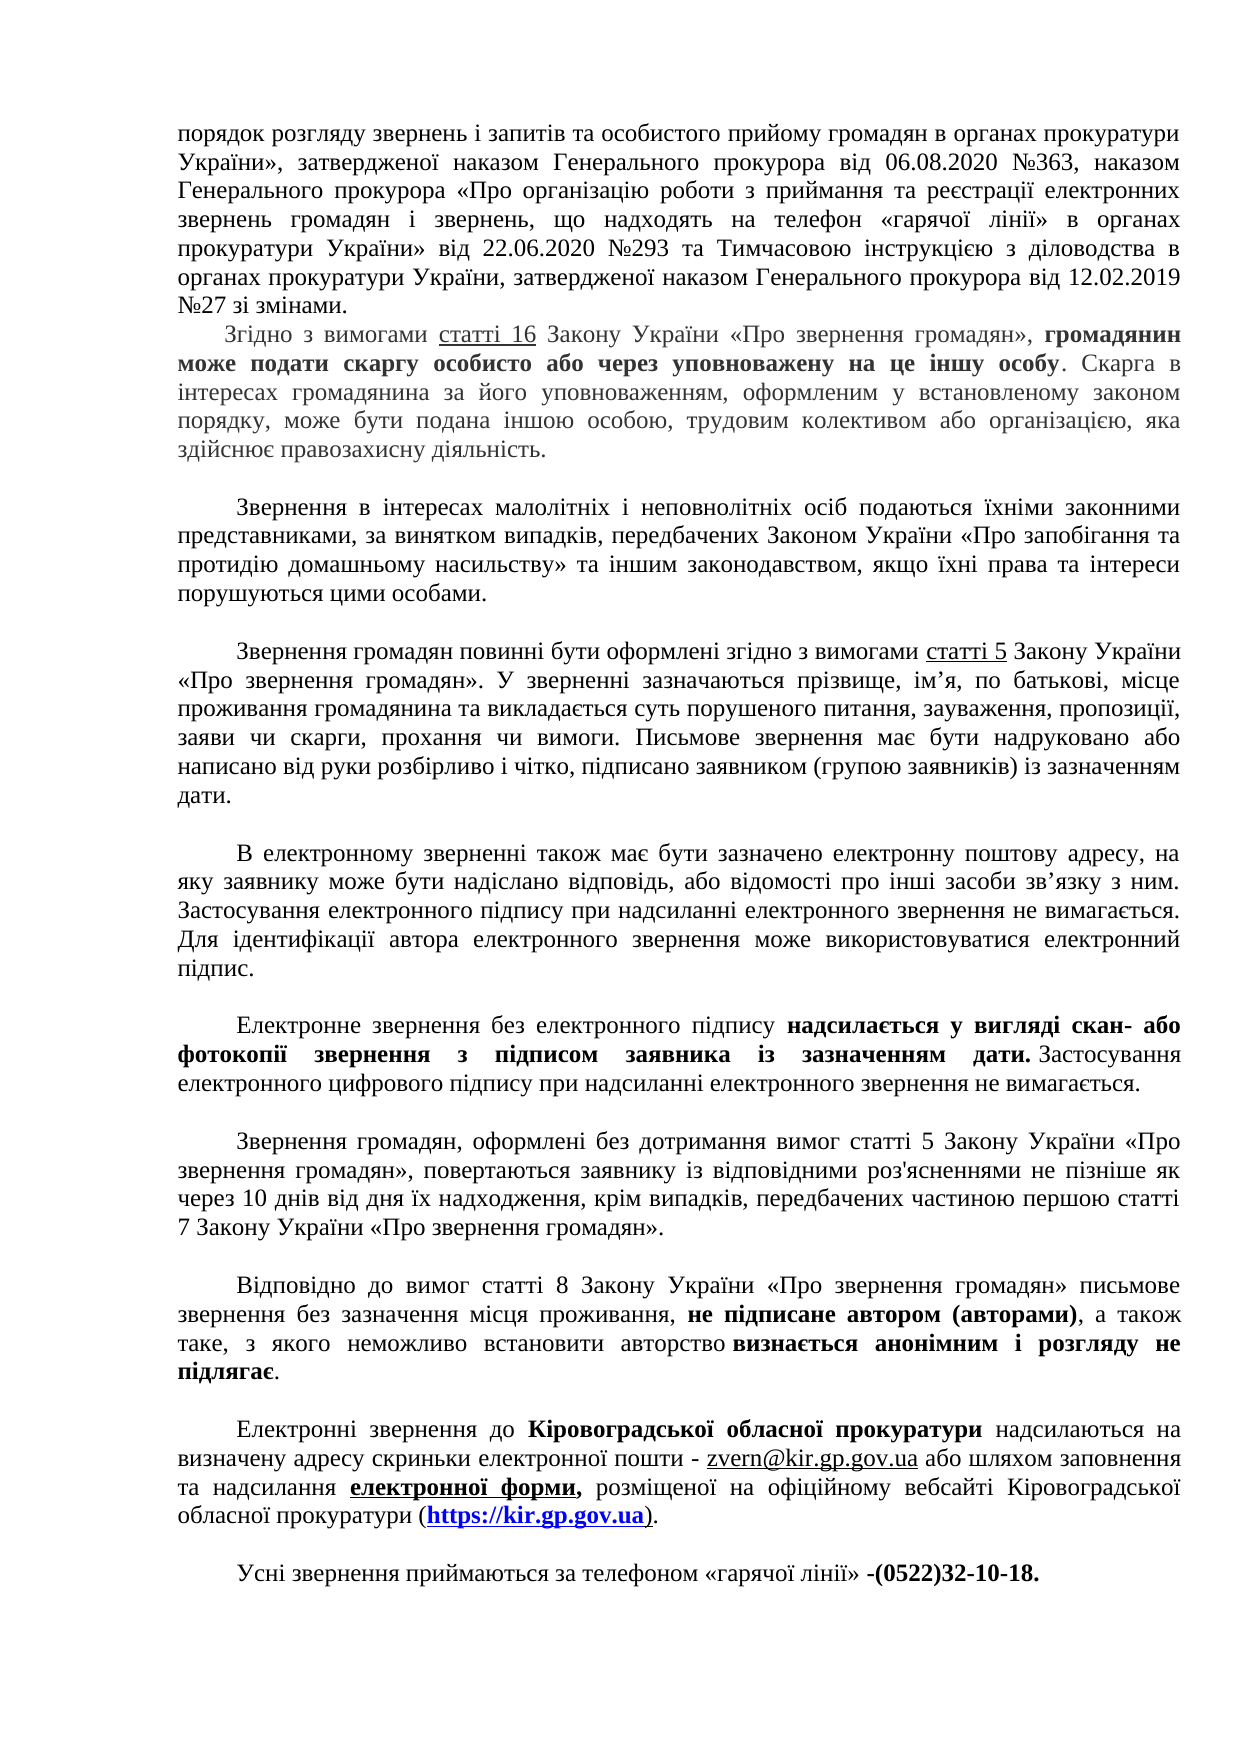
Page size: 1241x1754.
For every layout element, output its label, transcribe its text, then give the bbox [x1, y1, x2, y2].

text Звернення в інтересах малолітніх і неповнолітніх осіб подаються їхніми законними представниками, за винятком випадків, передбачених Законом України «Про запобігання та протидію домашньому насильству» та іншим законодавством, якщо їхні права та інтереси порушуються цими особами. [177, 492, 1181, 607]
text Звернення громадян, оформлені без дотримання вимог статті 5 Закону України «Про звернення громадян», повертаються заявнику із відповідними роз'ясненнями не пізніше як через 10 днів від дня їх надходження, крім випадків, передбачених частиною першою статті 7 Закону України «Про звернення громадян». [177, 1126, 1181, 1241]
text В електронному зверненні також має бути зазначено електронну поштову адресу, на яку заявнику може бути надіслано відповідь, або відомості про інші засоби зв’язку з ним. Застосування електронного підпису при надсиланні електронного звернення не вимагається. Для ідентифікації автора електронного звернення може використовуватися електронний підпис. [177, 838, 1181, 981]
text Електронне звернення без електронного підпису надсилається у вигляді скан- або фотокопії звернення з підписом заявника із зазначенням дати. Застосування електронного цифрового підпису при надсиланні електронного звернення не вимагається. [177, 1011, 1181, 1097]
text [177, 118, 1181, 319]
text Електронні звернення до Кіровоградської обласної прокуратури надсилаються на визначену адресу скриньки електронної пошти - zvern@kir.gp.gov.ua або шляхом заповнення та надсилання електронної форми, розміщеної на офіційному вебсайті Кіровоградської обласної прокуратури (https://kir.gp.gov.ua). [177, 1414, 1181, 1529]
text Усні звернення приймаються за телефоном «гарячої лінії» -(0522)32-10-18. [177, 1558, 1181, 1587]
text Звернення громадян повинні бути оформлені згідно з вимогами статті 5 Закону України «Про звернення громадян». У зверненні зазначаються прізвище, ім’я, по батькові, місце проживання громадянина та викладається суть порушеного питання, зауваження, пропозиції, заяви чи скарги, прохання чи вимоги. Письмове звернення має бути надруковано або написано від руки розбірливо і чітко, підписано заявником (групою заявників) із зазначенням дати. [177, 636, 1181, 808]
text Згідно з вимогами статті 16 Закону України «Про звернення громадян», громадянин може подати скаргу особисто або через уповноважену на це іншу особу. Скарга в інтересах громадянина за його уповноваженням, оформленим у встановленому законом порядку, може бути подана іншою особою, трудовим колективом або організацією, яка здійснює правозахисну діяльність. [177, 319, 1181, 463]
text Відповідно до вимог статті 8 Закону України «Про звернення громадян» письмове звернення без зазначення місця проживання, не підписане автором (авторами), а також таке, з якого неможливо встановити авторство визнається анонімним і розгляду не підлягає. [177, 1270, 1181, 1385]
